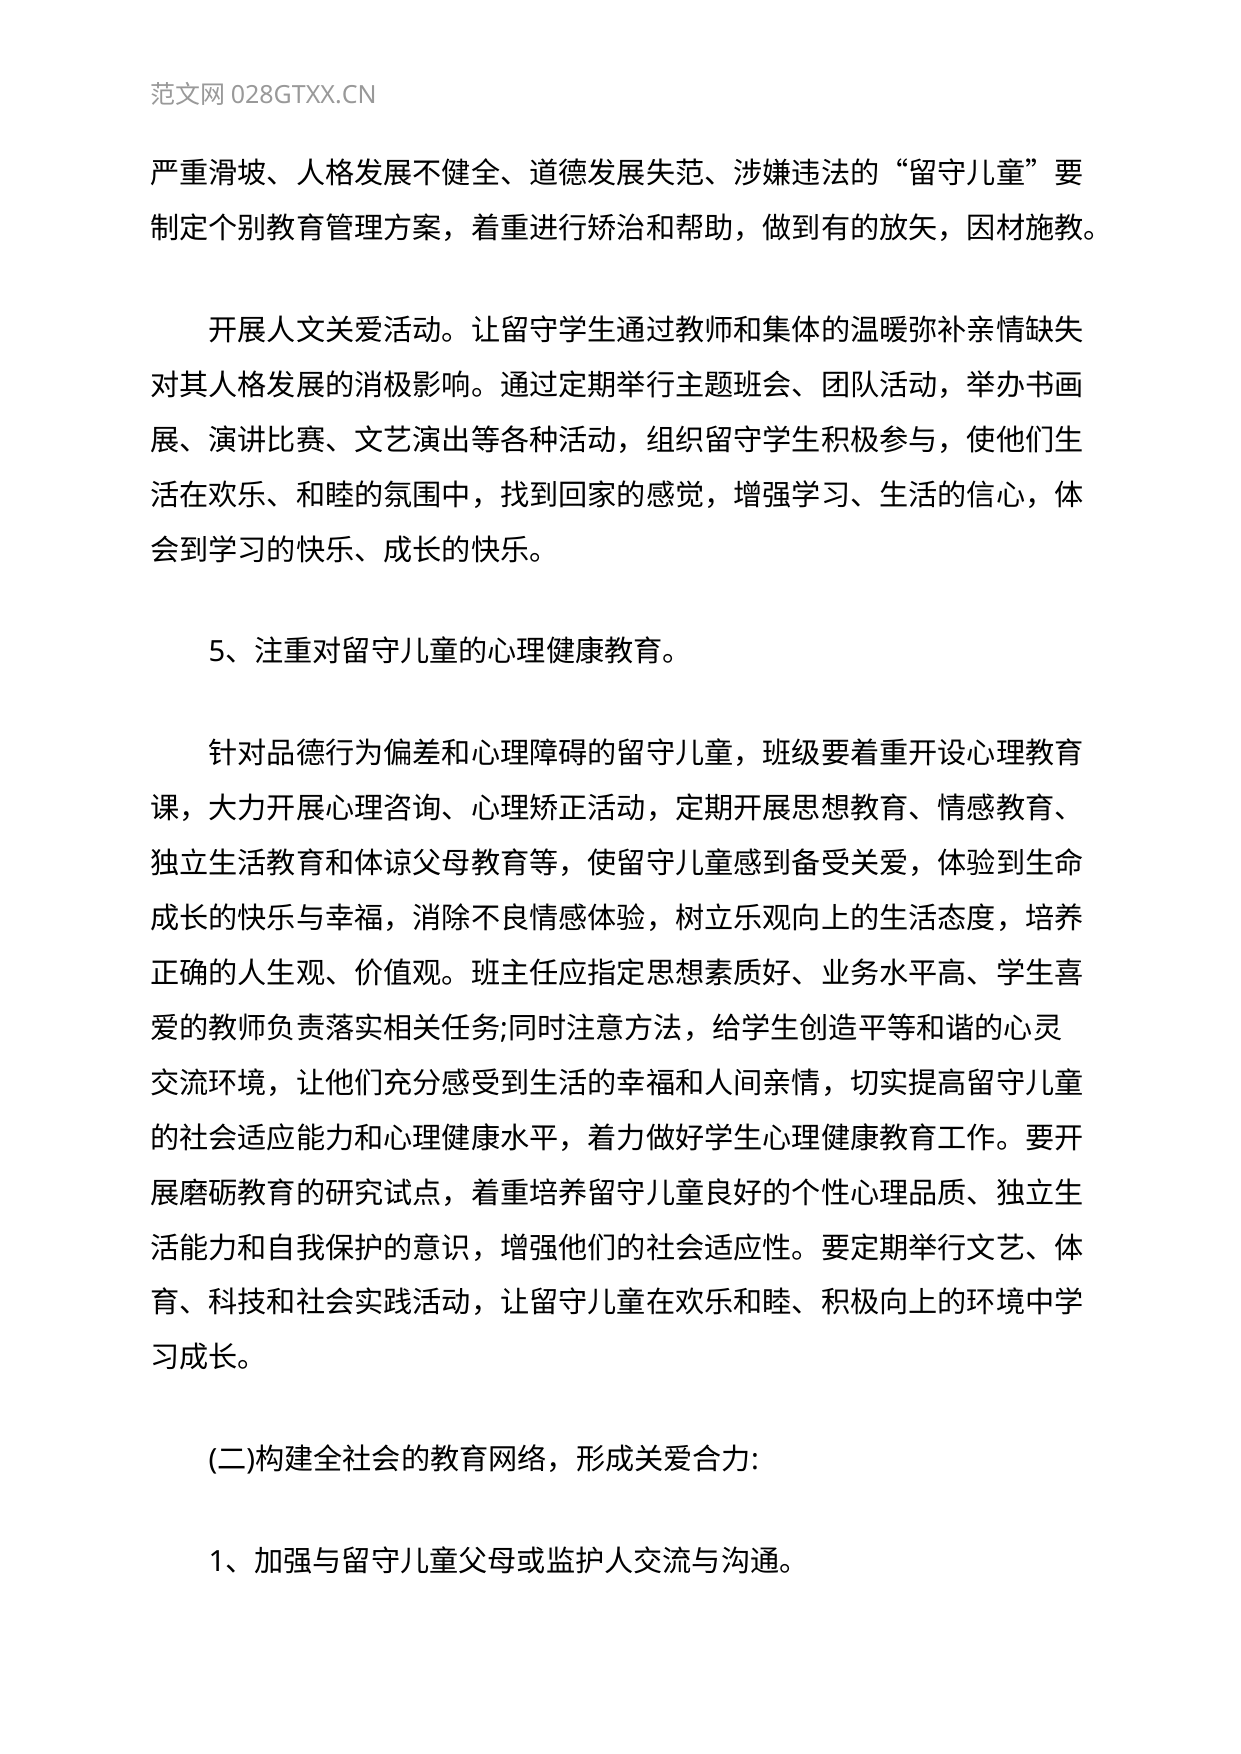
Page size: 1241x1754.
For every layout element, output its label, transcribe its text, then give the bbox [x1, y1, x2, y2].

text 5、注重对留守儿童的心理健康教育。 [150, 628, 1090, 670]
text 1、加强与留守儿童父母或监护人交流与沟通。 [150, 1538, 1090, 1580]
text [150, 150, 1090, 247]
text 针对品德行为偏差和心理障碍的留守儿童，班级要着重开设心理教育课，大力开展心理咨询、心理矫正活动，定期开展思想教育、情感教育、独立生活教育和体谅父母教育等，使留守儿童感到备受关爱，体验到生命成长的快乐与幸福，消除不良情感体验，树立乐观向上的生活态度，培养正确的人生观、价值观。班主任应指定思想素质好、业务水平高、学生喜爱的教师负责落实相关任务;同时注意方法，给学生创造平等和谐的心灵交流环境，让他们充分感受到生活的幸福和人间亲情，切实提高留守儿童的社会适应能力和心理健康水平，着力做好学生心理健康教育工作。要开展磨砺教育的研究试点，着重培养留守儿童良好的个性心理品质、独立生活能力和自我保护的意识，增强他们的社会适应性。要定期举行文艺、体育、科技和社会实践活动，让留守儿童在欢乐和睦、积极向上的环境中学习成长。 [150, 730, 1090, 1376]
text (二)构建全社会的教育网络，形成关爱合力: [150, 1436, 1090, 1478]
text 开展人文关爱活动。让留守学生通过教师和集体的温暖弥补亲情缺失对其人格发展的消极影响。通过定期举行主题班会、团队活动，举办书画展、演讲比赛、文艺演出等各种活动，组织留守学生积极参与，使他们生活在欢乐、和睦的氛围中，找到回家的感觉，增强学习、生活的信心，体会到学习的快乐、成长的快乐。 [150, 307, 1090, 568]
